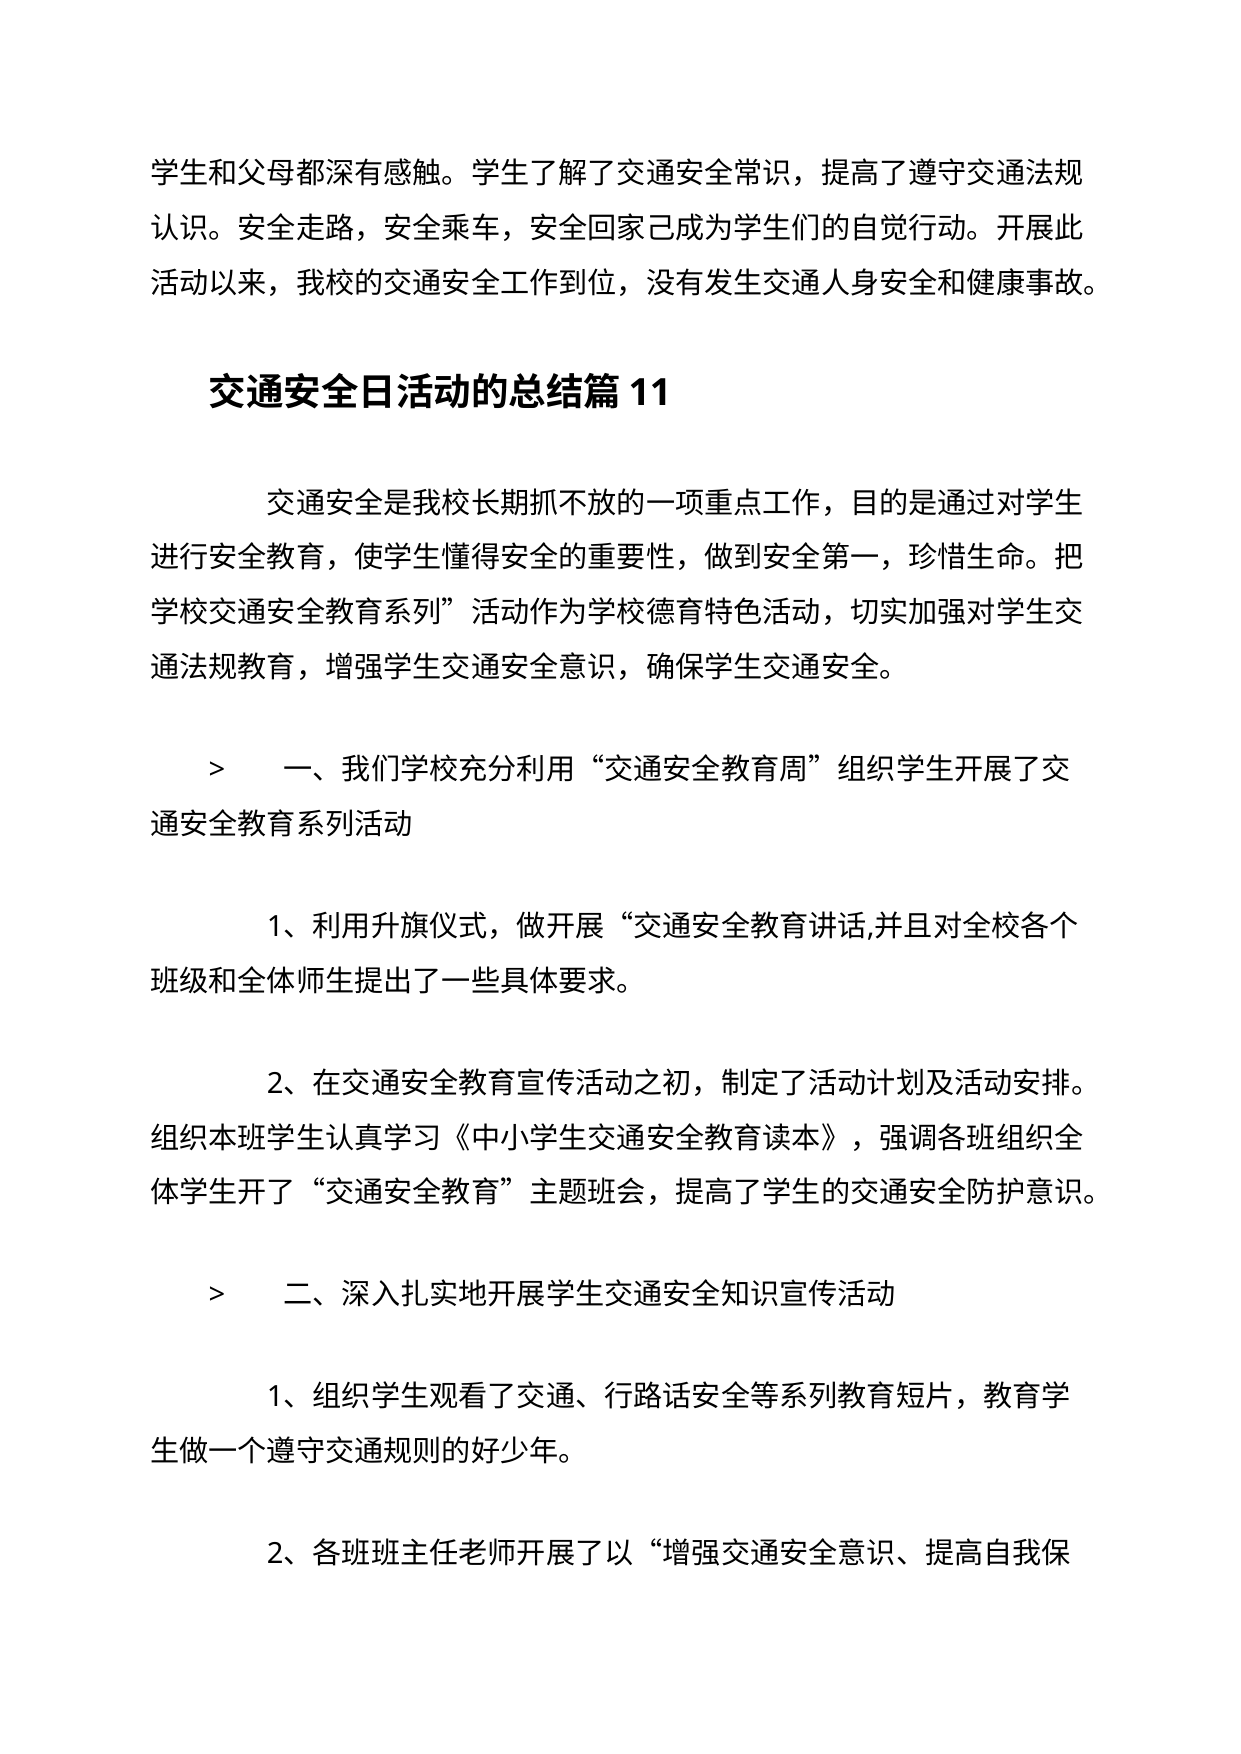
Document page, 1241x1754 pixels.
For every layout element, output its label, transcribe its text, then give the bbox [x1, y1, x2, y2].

text 交通安全日活动的总结篇11 [150, 362, 1090, 416]
text > 一、我们学校充分利用“交通安全教育周”组织学生开展了交通安全教育系列活动 [150, 746, 1090, 843]
text 交通安全是我校长期抓不放的一项重点工作，目的是通过对学生进行安全教育，使学生懂得安全的重要性，做到安全第一，珍惜生命。把学校交通安全教育系列”活动作为学校德育特色活动，切实加强对学生交通法规教育，增强学生交通安全意识，确保学生交通安全。 [150, 479, 1090, 686]
text > 二、深入扎实地开展学生交通安全知识宣传活动 [150, 1271, 1090, 1313]
text 1、组织学生观看了交通、行路话安全等系列教育短片，教育学生做一个遵守交通规则的好少年。 [150, 1373, 1090, 1470]
text 1、利用升旗仪式，做开展“交通安全教育讲话,并且对全校各个班级和全体师生提出了一些具体要求。 [150, 902, 1090, 1000]
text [150, 1529, 1090, 1572]
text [150, 150, 1090, 302]
text 2、在交通安全教育宣传活动之初，制定了活动计划及活动安排。组织本班学生认真学习《中小学生交通安全教育读本》，强调各班组织全体学生开了“交通安全教育”主题班会，提高了学生的交通安全防护意识。 [150, 1059, 1090, 1211]
